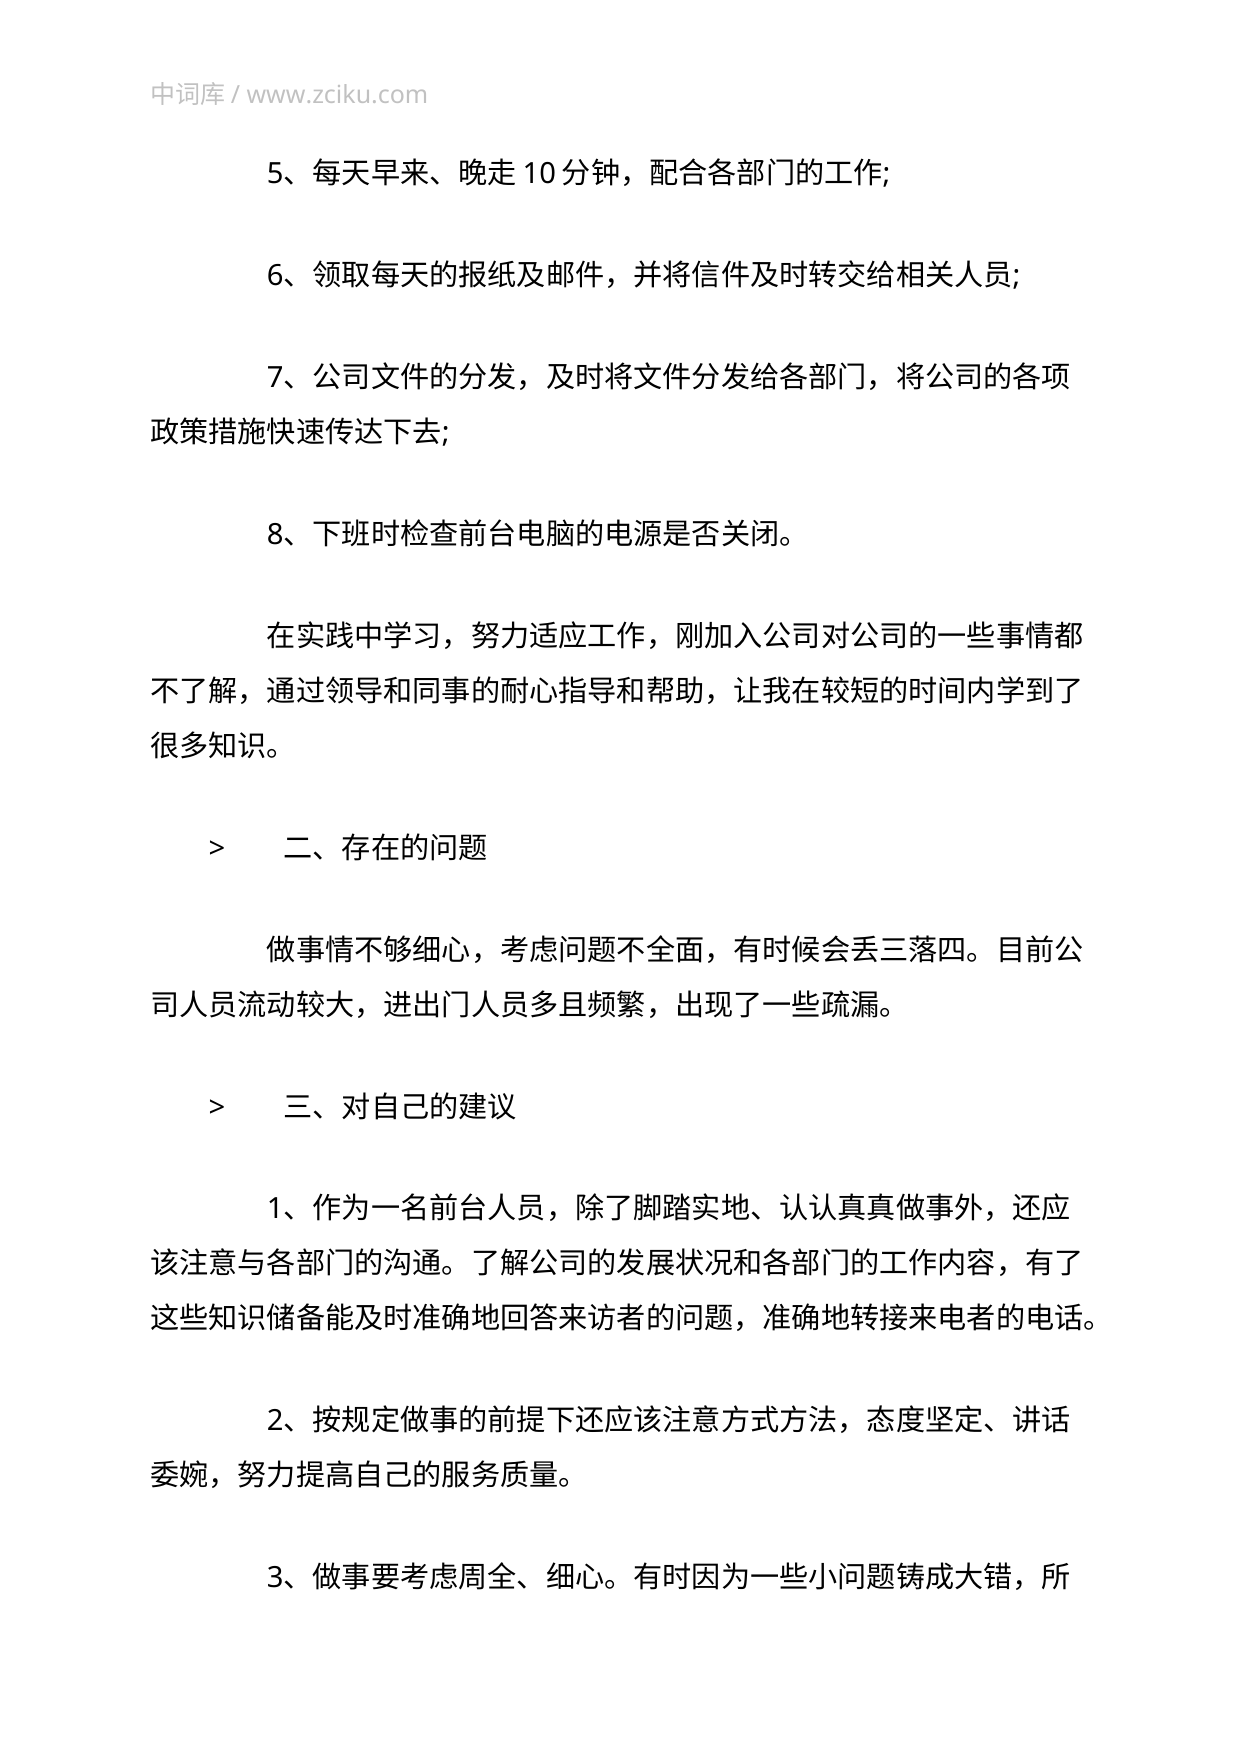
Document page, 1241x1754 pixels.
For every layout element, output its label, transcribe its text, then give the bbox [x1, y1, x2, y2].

text 1、作为一名前台人员，除了脚踏实地、认认真真做事外，还应该注意与各部门的沟通。了解公司的发展状况和各部门的工作内容，有了这些知识储备能及时准确地回答来访者的问题，准确地转接来电者的电话。 [150, 1185, 1090, 1337]
text 6、领取每天的报纸及邮件，并将信件及时转交给相关人员; [150, 252, 1090, 294]
text 5、每天早来、晚走10分钟，配合各部门的工作; [150, 150, 1090, 192]
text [150, 1553, 1090, 1596]
text 7、公司文件的分发，及时将文件分发给各部门，将公司的各项政策措施快速传达下去; [150, 354, 1090, 451]
text 2、按规定做事的前提下还应该注意方式方法，态度坚定、讲话委婉，努力提高自己的服务质量。 [150, 1397, 1090, 1494]
text 做事情不够细心，考虑问题不全面，有时候会丢三落四。目前公司人员流动较大，进出门人员多且频繁，出现了一些疏漏。 [150, 926, 1090, 1024]
text 8、下班时检查前台电脑的电源是否关闭。 [150, 511, 1090, 553]
text > 二、存在的问题 [150, 824, 1090, 867]
text > 三、对自己的建议 [150, 1083, 1090, 1126]
text 在实践中学习，努力适应工作，刚加入公司对公司的一些事情都不了解，通过领导和同事的耐心指导和帮助，让我在较短的时间内学到了很多知识。 [150, 613, 1090, 765]
